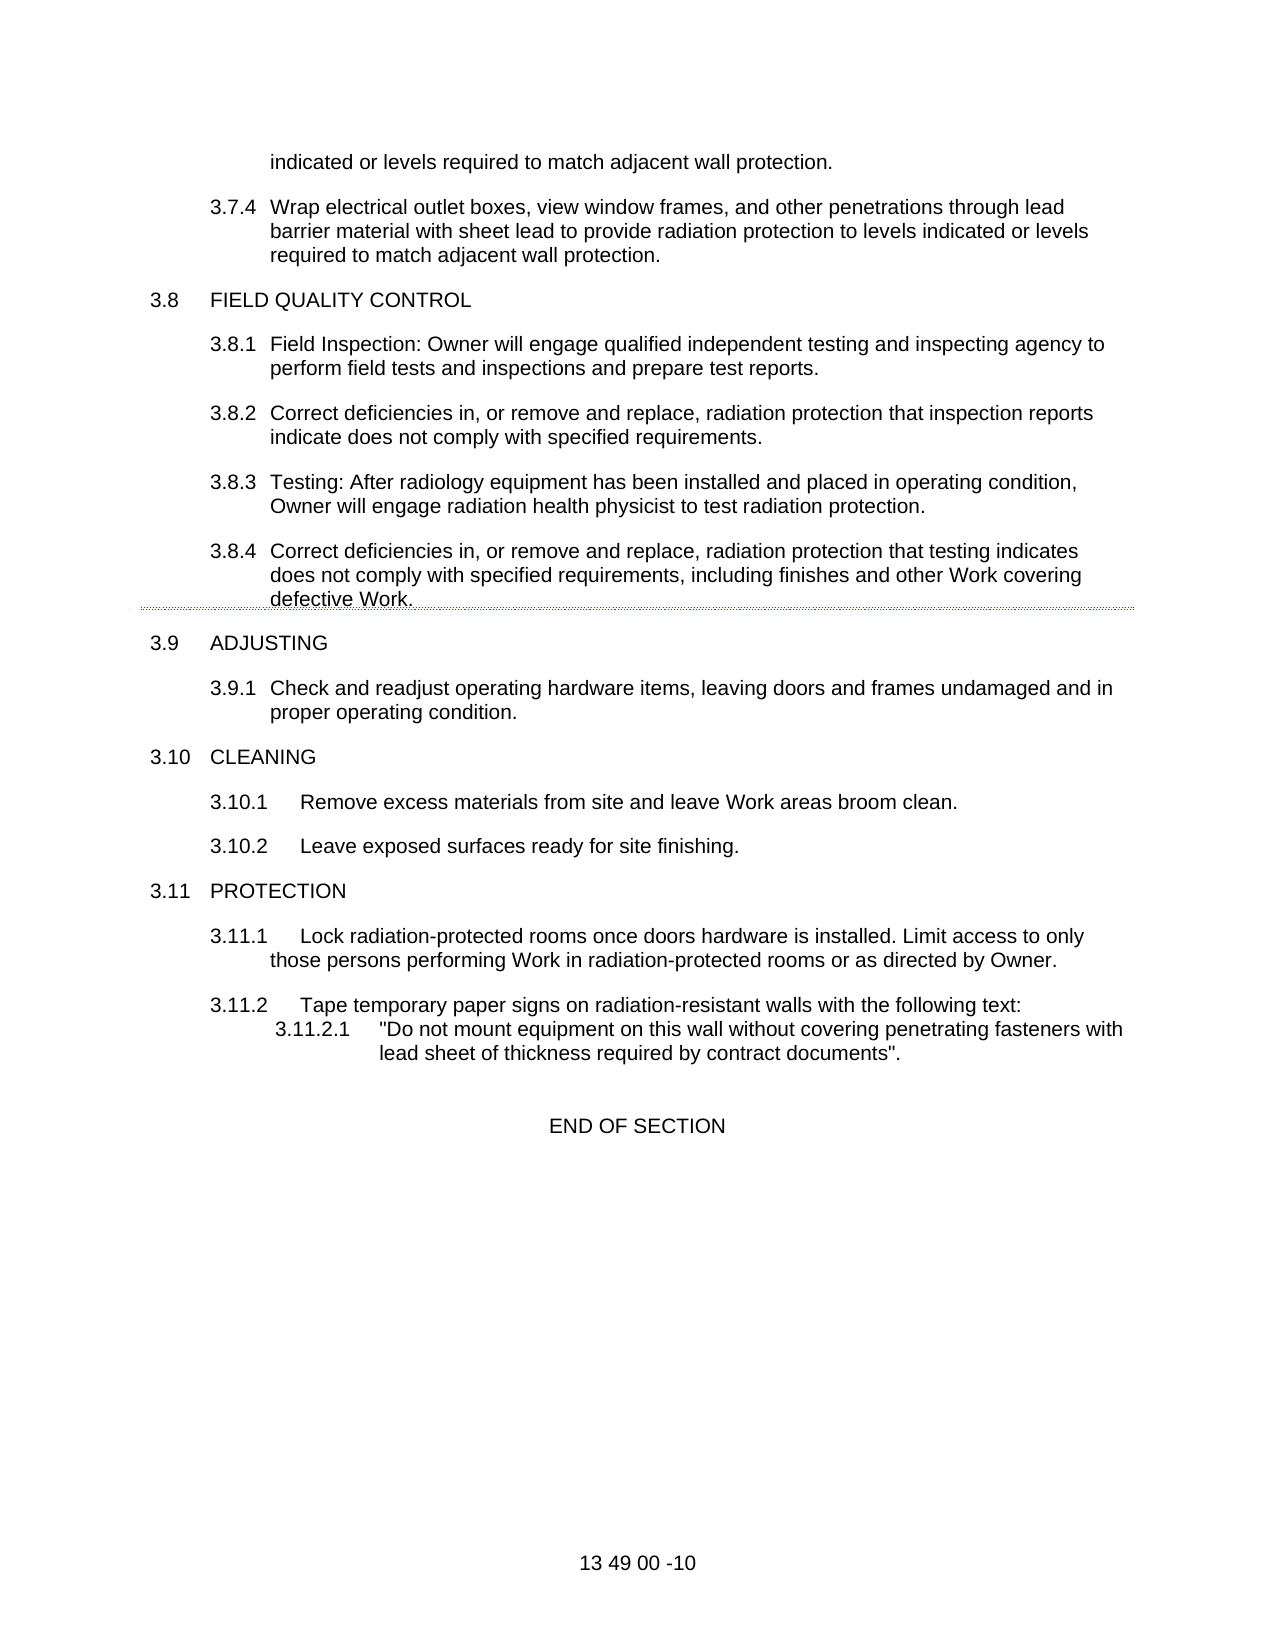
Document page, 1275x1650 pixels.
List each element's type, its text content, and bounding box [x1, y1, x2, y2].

list Correct deficiencies in, or remove and replace, radiation protection that inspection reports indicate does not comply with specified requirements. [210, 401, 1125, 449]
list Correct deficiencies in, or remove and replace, radiation protection that testing indicates does not comply with specified requirements, including finishes and other Work covering defective Work. [210, 538, 1125, 610]
list PROTECTION [150, 879, 1125, 903]
list Wrap electrical outlet boxes, view window frames, and other penetrations through lead barrier material with sheet lead to provide radiation protection to levels indicated or levels required to match adjacent wall protection. [210, 195, 1125, 267]
list "Do not mount equipment on this wall without covering penetrating fasteners with lead sheet of thickness required by contract documents". [275, 1017, 1125, 1064]
list Field Inspection: Owner will engage qualified independent testing and inspecting agency to perform field tests and inspections and prepare test reports. [210, 332, 1125, 380]
list Lock radiation-protected rooms once doors hardware is installed. Limit access to only those persons performing Work in radiation-protected rooms or as directed by Owner. [210, 924, 1125, 972]
list ADJUSTING [150, 631, 1125, 655]
list Remove excess materials from site and leave Work areas broom clean. [210, 789, 1125, 813]
text END OF SECTION [150, 1113, 1125, 1137]
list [210, 150, 1125, 174]
list Leave exposed surfaces ready for site finishing. [210, 834, 1125, 858]
list Check and readjust operating hardware items, leaving doors and frames undamaged and in proper operating condition. [210, 676, 1125, 724]
list Tape temporary paper signs on radiation-resistant walls with the following text: [210, 993, 1125, 1017]
list FIELD QUALITY CONTROL [150, 287, 1125, 311]
list CLEANING [150, 745, 1125, 769]
list Testing: After radiology equipment has been installed and placed in operating condition, Owner will engage radiation health physicist to test radiation protection. [210, 470, 1125, 518]
